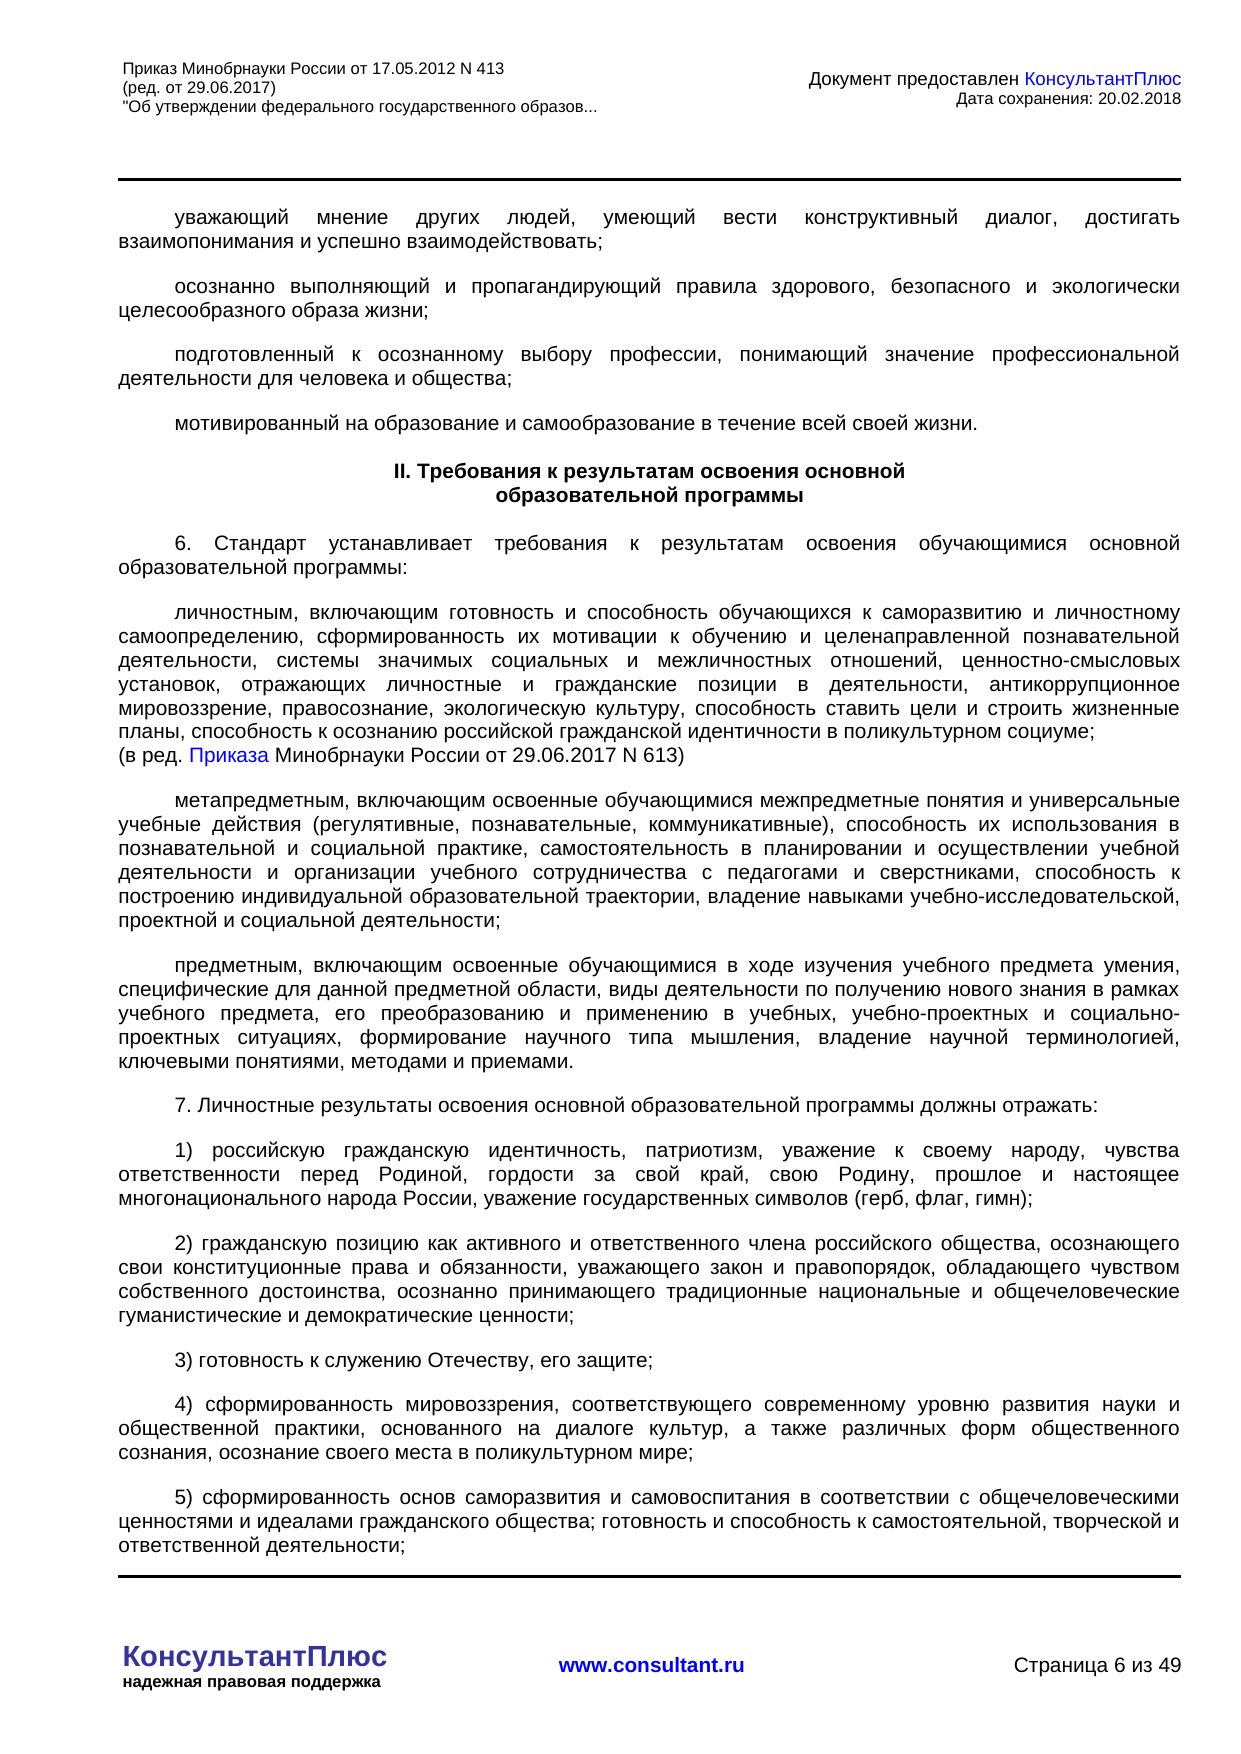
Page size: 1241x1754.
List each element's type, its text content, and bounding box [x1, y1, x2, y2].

text 6. Стандарт устанавливает требования к результатам освоения обучающимися основной образовательной программы: [118, 531, 1181, 579]
title образовательной программы [118, 483, 1181, 507]
text 2) гражданскую позицию как активного и ответственного члена российского общества, осознающего свои конституционные права и обязанности, уважающего закон и правопорядок, обладающего чувством собственного достоинства, осознанно принимающего традиционные национальные и общечеловеческие гуманистические и демократические ценности; [118, 1231, 1181, 1327]
text подготовленный к осознанному выбору профессии, понимающий значение профессиональной деятельности для человека и общества; [118, 342, 1181, 390]
title II. Требования к результатам освоения основной [118, 459, 1181, 483]
text метапредметным, включающим освоенные обучающимися межпредметные понятия и универсальные учебные действия (регулятивные, познавательные, коммуникативные), способность их использования в познавательной и социальной практике, самостоятельность в планировании и осуществлении учебной деятельности и организации учебного сотрудничества с педагогами и сверстниками, способность к построению индивидуальной образовательной траектории, владение навыками учебно-исследовательской, проектной и социальной деятельности; [118, 788, 1181, 932]
text 3) готовность к служению Отечеству, его защите; [118, 1347, 1181, 1371]
text 7. Личностные результаты освоения основной образовательной программы должны отражать: [118, 1093, 1181, 1117]
text 1) российскую гражданскую идентичность, патриотизм, уважение к своему народу, чувства ответственности перед Родиной, гордости за свой край, свою Родину, прошлое и настоящее многонационального народа России, уважение государственных символов (герб, флаг, гимн); [118, 1138, 1181, 1210]
text предметным, включающим освоенные обучающимися в ходе изучения учебного предмета умения, специфические для данной предметной области, виды деятельности по получению нового знания в рамках учебного предмета, его преобразованию и применению в учебных, учебно-проектных и социально-проектных ситуациях, формирование научного типа мышления, владение научной терминологией, ключевыми понятиями, методами и приемами. [118, 953, 1181, 1072]
text 5) сформированность основ саморазвития и самовоспитания в соответствии с общечеловеческими ценностями и идеалами гражданского общества; готовность и способность к самостоятельной, творческой и ответственной деятельности; [118, 1485, 1181, 1557]
text осознанно выполняющий и пропагандирующий правила здорового, безопасного и экологически целесообразного образа жизни; [118, 273, 1181, 321]
text 4) сформированность мировоззрения, соответствующего современному уровню развития науки и общественной практики, основанного на диалоге культур, а также различных форм общественного сознания, осознание своего места в поликультурном мире; [118, 1392, 1181, 1464]
text уважающий мнение других людей, умеющий вести конструктивный диалог, достигать взаимопонимания и успешно взаимодействовать; [118, 205, 1181, 253]
text личностным, включающим готовность и способность обучающихся к саморазвитию и личностному самоопределению, сформированность их мотивации к обучению и целенаправленной познавательной деятельности, системы значимых социальных и межличностных отношений, ценностно-смысловых установок, отражающих личностные и гражданские позиции в деятельности, антикоррупционное мировоззрение, правосознание, экологическую культуру, способность ставить цели и строить жизненные планы, способность к осознанию российской гражданской идентичности в поликультурном социуме; [118, 599, 1181, 743]
text (в ред. Приказа Минобрнауки России от 29.06.2017 N 613) [118, 743, 1181, 767]
text мотивированный на образование и самообразование в течение всей своей жизни. [118, 411, 1181, 435]
